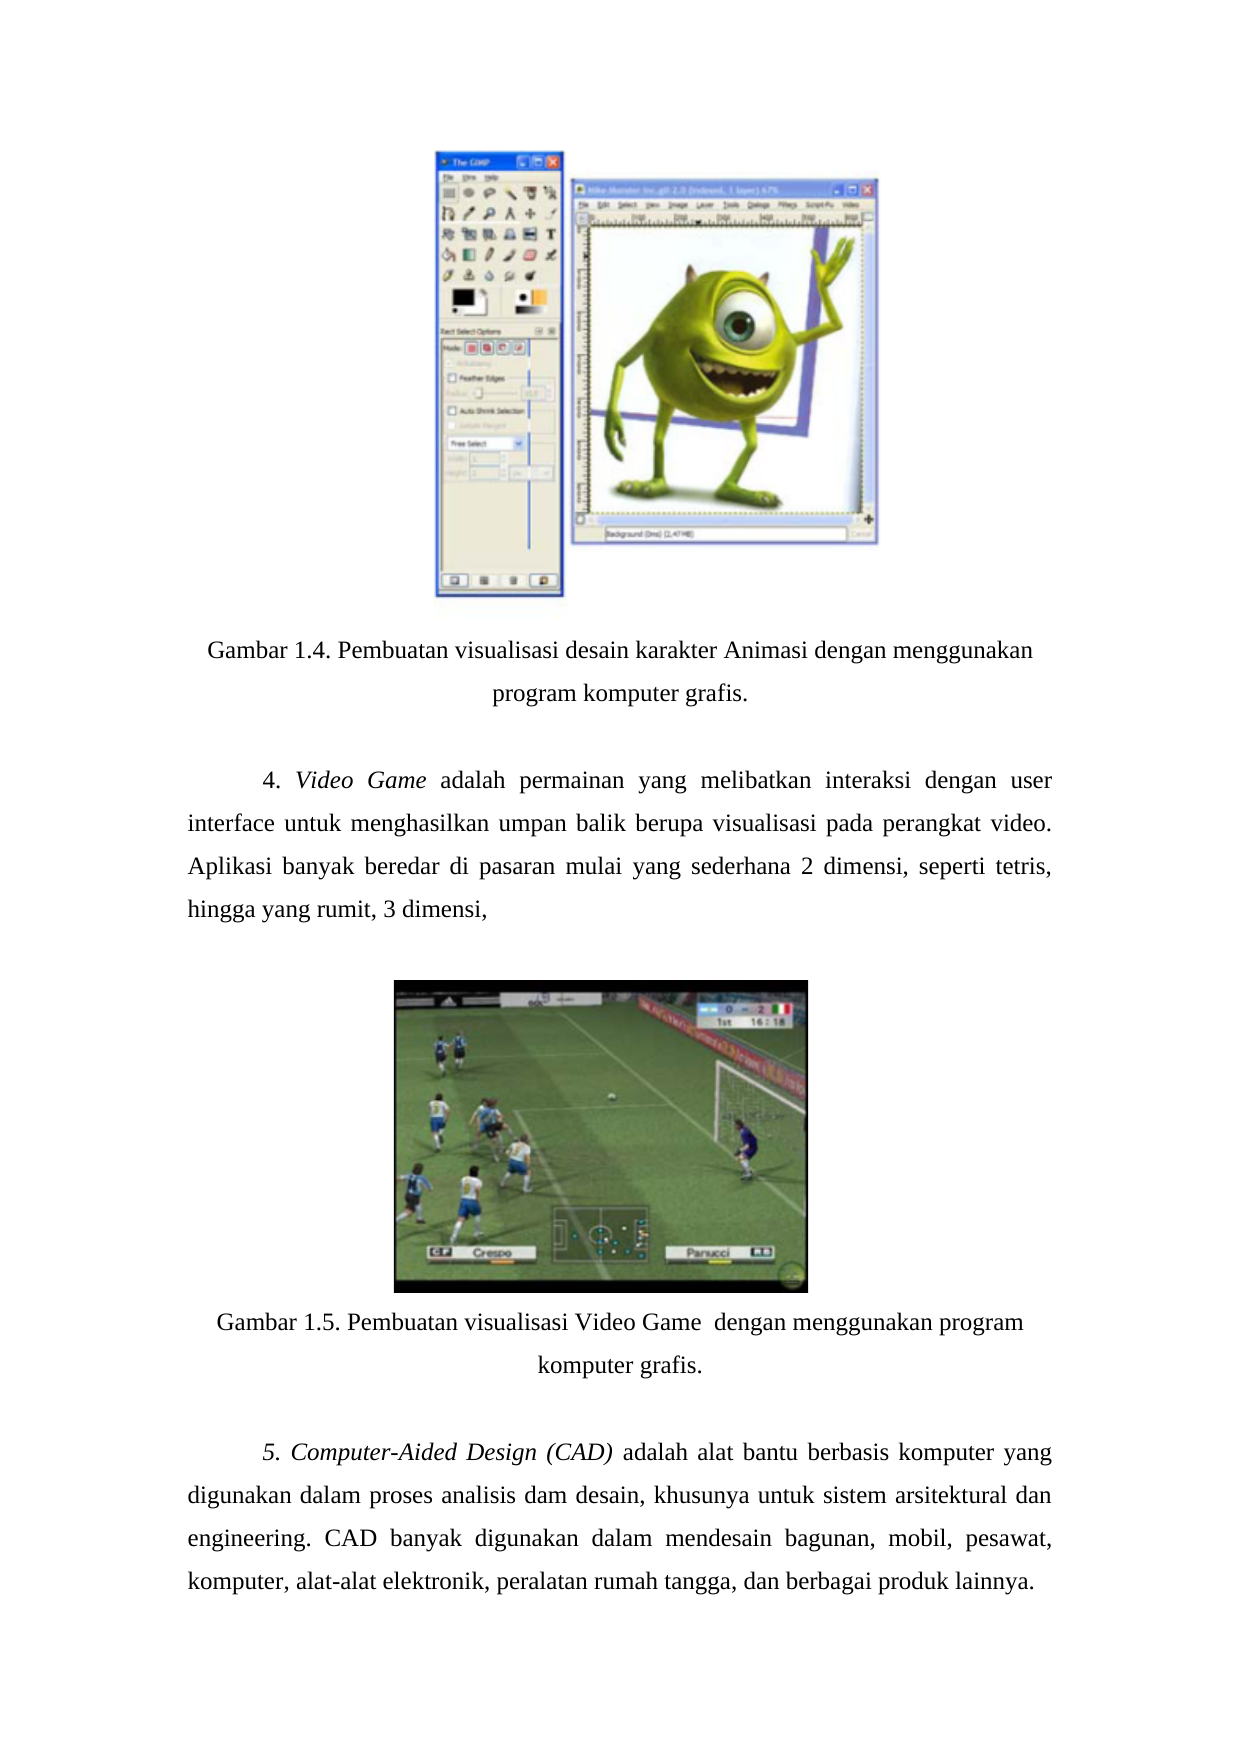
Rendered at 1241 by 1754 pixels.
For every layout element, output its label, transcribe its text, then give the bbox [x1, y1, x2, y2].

text 5. Computer-Aided Design (CAD) adalah alat bantu berbasis komputer yang digunakan dalam proses analisis dam desain, khusunya untuk sistem arsitektural dan engineering. CAD banyak digunakan dalam mendesain bagunan, mobil, pesawat, komputer, alat-alat elektronik, peralatan rumah tangga, dan berbagai produk lainnya. [187, 1437, 1053, 1595]
text 4. Video Game adalah permainan yang melibatkan interaksi dengan user interface untuk menghasilkan umpan balik berupa visualisasi pada perangkat video. Aplikasi banyak beredar di pasaran mulai yang sederhana 2 dimensi, seperti tetris, hingga yang rumit, 3 dimensi, [187, 765, 1053, 923]
text Gambar 1.5. Pembuatan visualisasi Video Game dengan menggunakan program komputer grafis. [187, 1307, 1053, 1379]
picture [433, 150, 882, 621]
picture [393, 980, 809, 1293]
